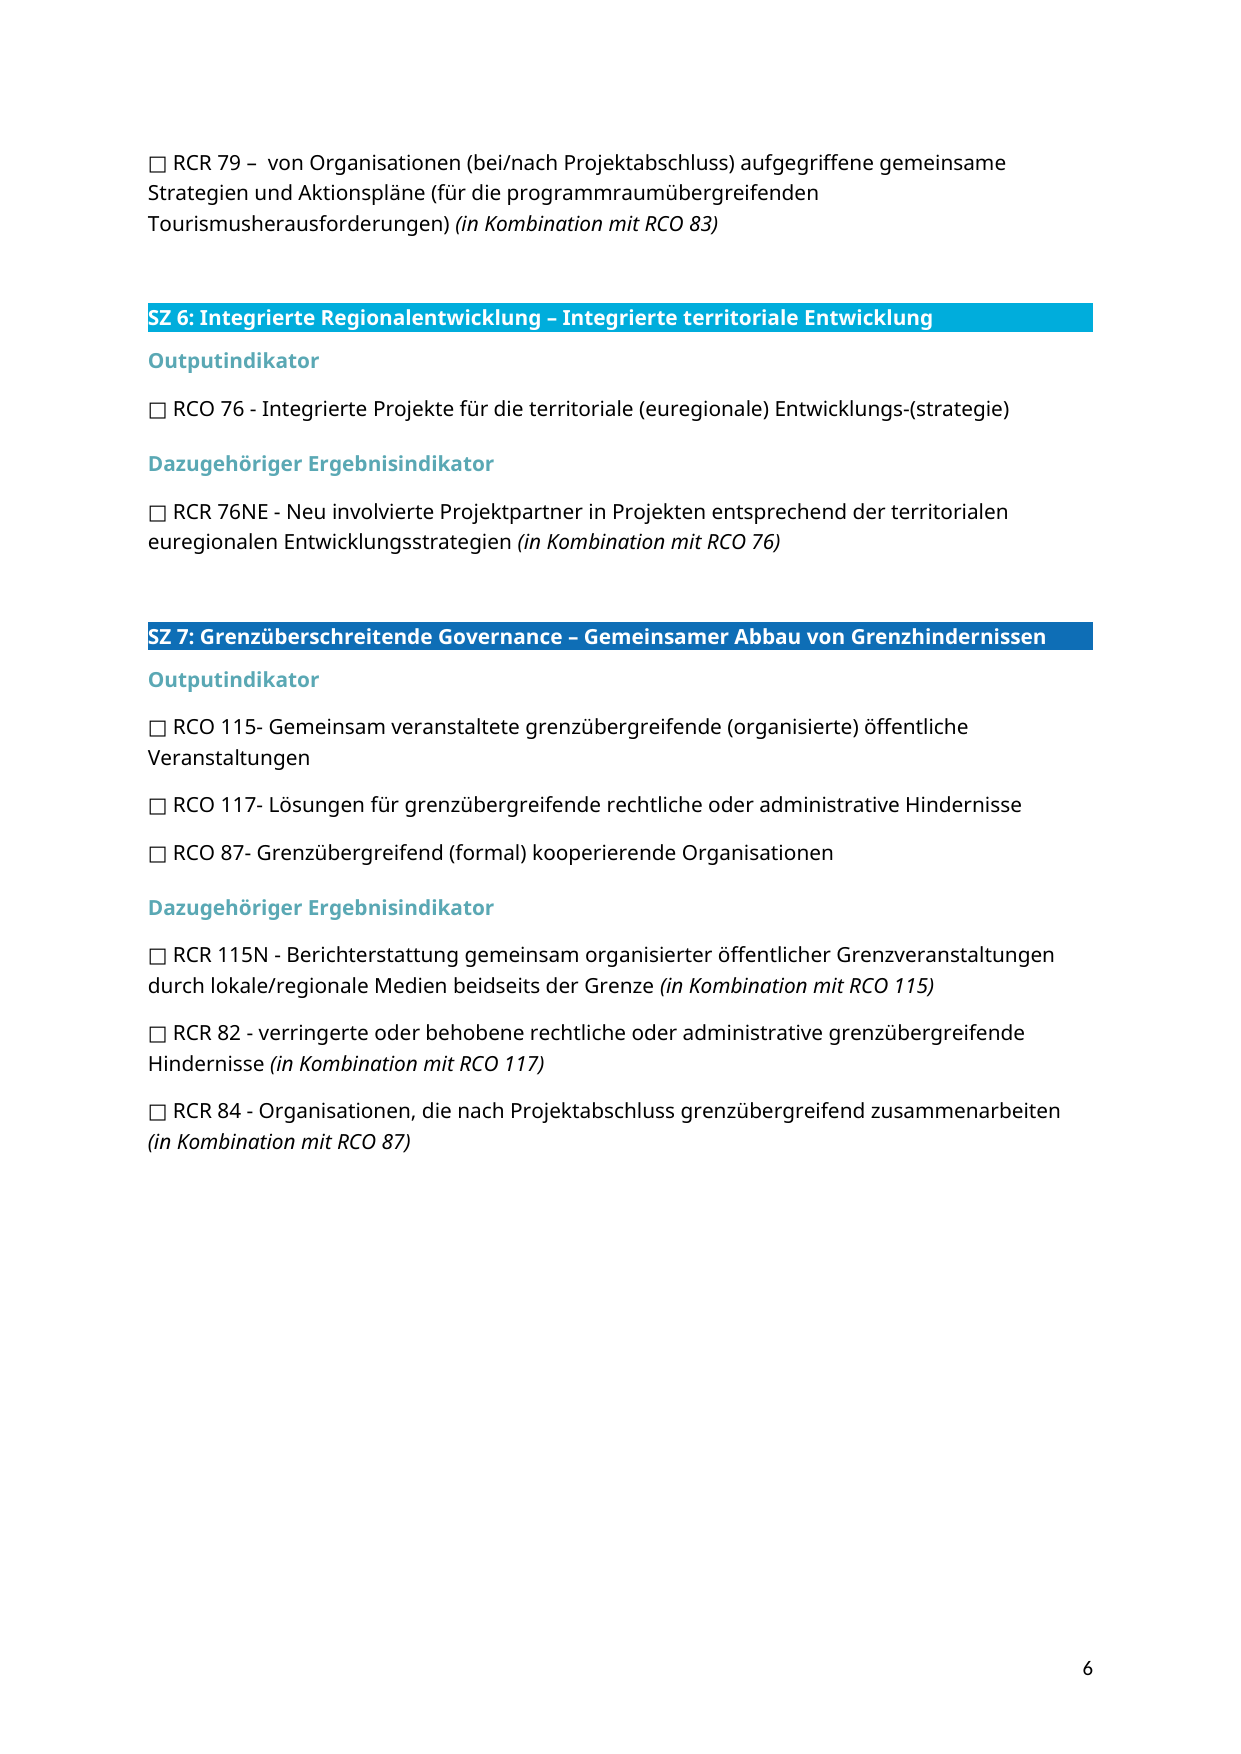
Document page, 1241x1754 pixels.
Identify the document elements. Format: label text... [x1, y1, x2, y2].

text □ RCO 87- Grenzübergreifend (formal) kooperierende Organisationen [148, 838, 1093, 866]
text □ RCO 117- Lösungen für grenzübergreifende rechtliche oder administrative Hindernisse [148, 790, 1093, 819]
text □ RCR 115N - Berichterstattung gemeinsam organisierter öffentlicher Grenzveranstaltungen durch lokale/regionale Medien beidseits der Grenze (in Kombination mit RCO 115) [148, 941, 1093, 999]
text □ RCR 82 - verringerte oder behobene rechtliche oder administrative grenzübergreifende Hindernisse (in Kombination mit RCO 117) [148, 1018, 1093, 1077]
text Outputindikator [148, 665, 1093, 693]
text □ RCO 76 - Integrierte Projekte für die territoriale (euregionale) Entwicklungs-(strategie) [148, 394, 1093, 422]
text Dazugehöriger Ergebnisindikator [148, 893, 1093, 922]
text □ RCR 79 – von Organisationen (bei/nach Projektabschluss) aufgegriffene gemeinsame Strategien und Aktionspläne (für die programmraumübergreifenden Tourismusherausforderungen) (in Kombination mit RCO 83) [148, 148, 1093, 237]
text Dazugehöriger Ergebnisindikator [148, 449, 1093, 478]
text SZ 7: Grenzüberschreitende Governance – Gemeinsamer Abbau von Grenzhindernissen [148, 622, 1093, 650]
text Outputindikator [148, 347, 1093, 375]
text □ RCR 84 - Organisationen, die nach Projektabschluss grenzübergreifend zusammenarbeiten (in Kombination mit RCO 87) [148, 1096, 1093, 1155]
text SZ 6: Integrierte Regionalentwicklung – Integrierte territoriale Entwicklung [148, 303, 1093, 332]
text □ RCO 115- Gemeinsam veranstaltete grenzübergreifende (organisierte) öffentliche Veranstaltungen [148, 712, 1093, 771]
text □ RCR 76NE - Neu involvierte Projektpartner in Projekten entsprechend der territorialen euregionalen Entwicklungsstrategien (in Kombination mit RCO 76) [148, 497, 1093, 556]
